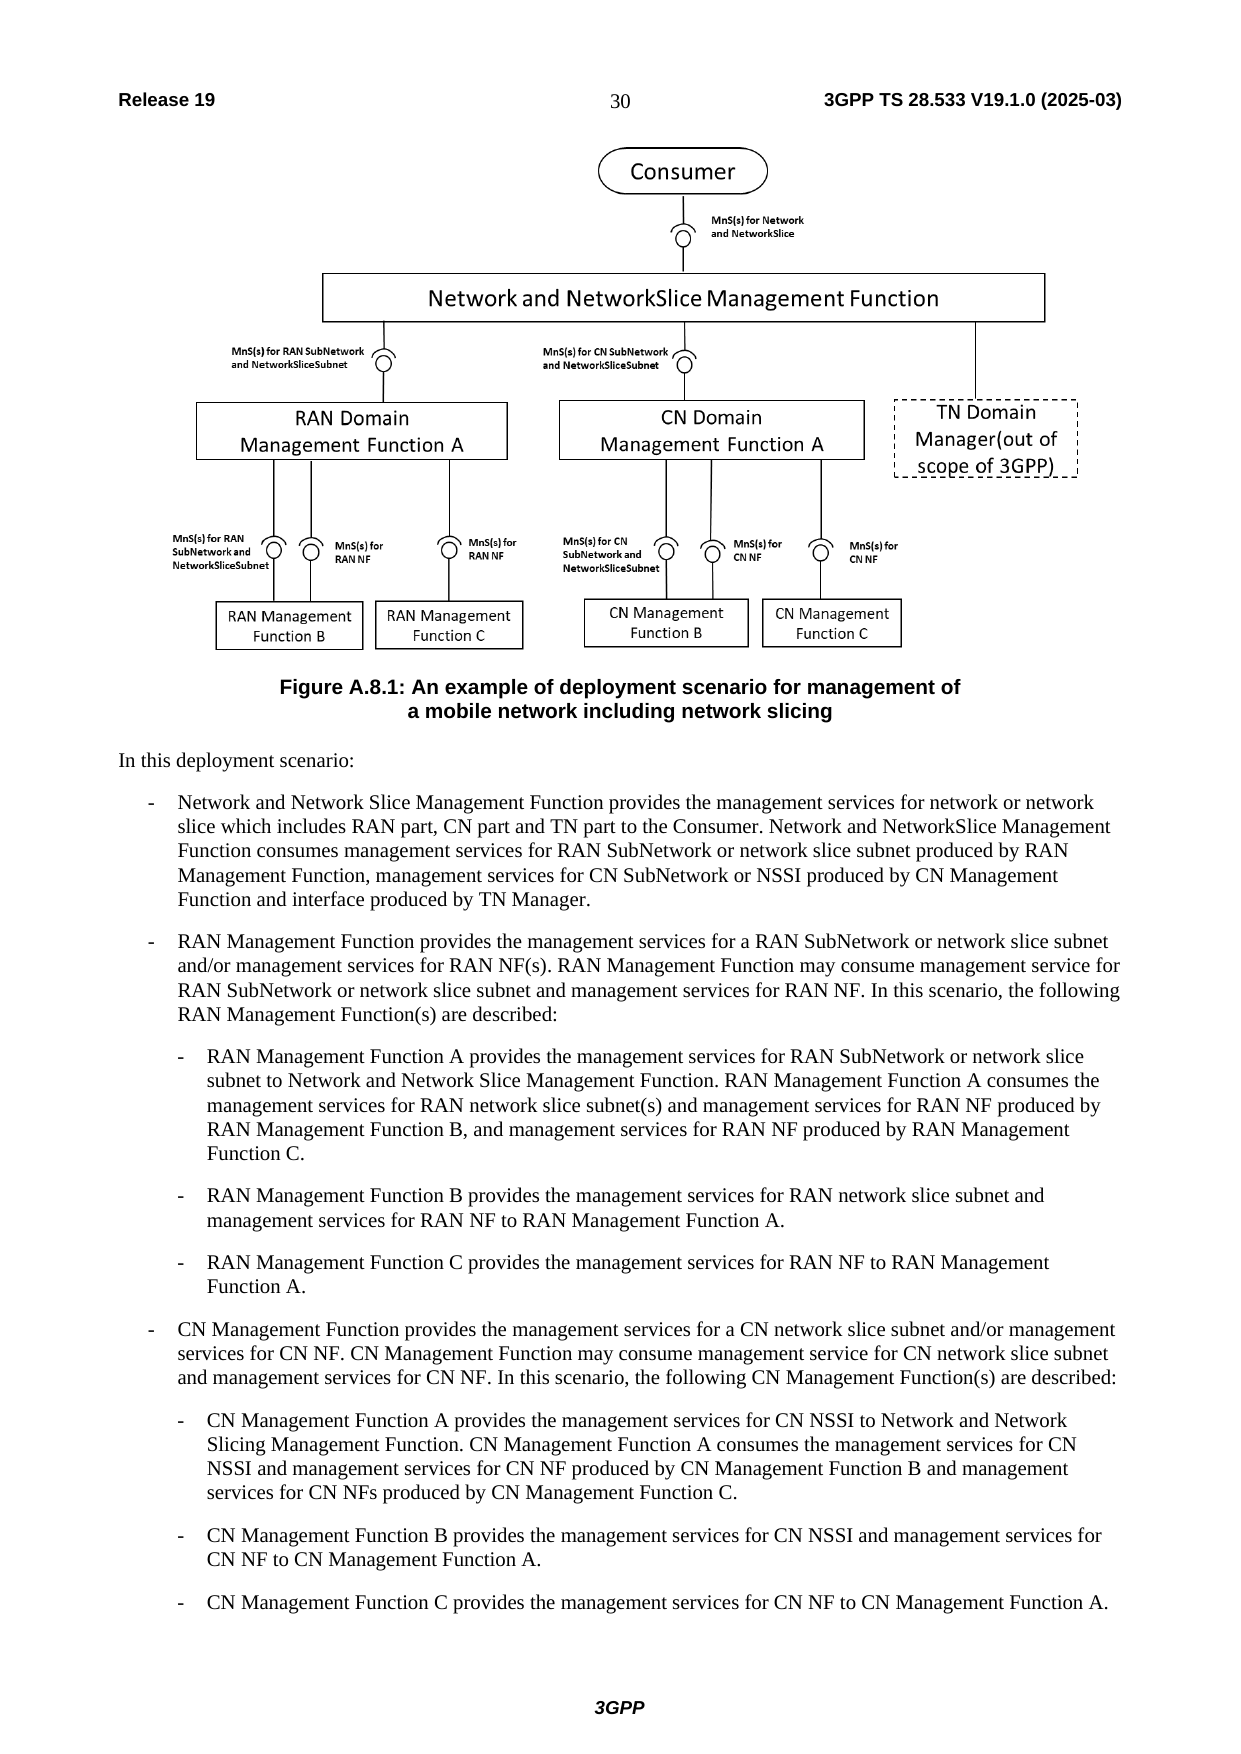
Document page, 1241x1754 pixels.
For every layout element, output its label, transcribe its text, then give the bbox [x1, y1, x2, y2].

text - RAN Management Function B provides the management services for RAN network slice subnet and management services for RAN NF to RAN Management Function A. [177, 1183, 1122, 1232]
text - RAN Management Function A provides the management services for RAN SubNetwork or network slice subnet to Network and Network Slice Management Function. RAN Management Function A consumes the management services for RAN network slice subnet(s) and management services for RAN NF produced by RAN Management Function B, and management services for RAN NF produced by RAN Management Function C. [177, 1044, 1122, 1165]
text - Network and Network Slice Management Function provides the management services for network or network slice which includes RAN part, CN part and TN part to the Consumer. Network and NetworkSlice Management Function consumes management services for RAN SubNetwork or network slice subnet produced by RAN Management Function, management services for CN SubNetwork or NSSI produced by CN Management Function and interface produced by TN Manager. [148, 790, 1122, 911]
picture [162, 147, 1078, 656]
text - CN Management Function provides the management services for a CN network slice subnet and/or management services for CN NF. CN Management Function may consume management service for CN network slice subnet and management services for CN NF. In this scenario, the following CN Management Function(s) are described: [148, 1317, 1122, 1389]
text - CN Management Function C provides the management services for CN NF to CN Management Function A. [177, 1590, 1122, 1614]
text - RAN Management Function provides the management services for a RAN SubNetwork or network slice subnet and/or management services for RAN NF(s). RAN Management Function may consume management service for RAN SubNetwork or network slice subnet and management services for RAN NF. In this scenario, the following RAN Management Function(s) are described: [148, 929, 1122, 1026]
text Figure A.8.1: An example of deployment scenario for management of a mobile network including network slicing [118, 674, 1122, 722]
text In this deployment scenario: [118, 747, 1122, 772]
text - RAN Management Function C provides the management services for RAN NF to RAN Management Function A. [177, 1250, 1122, 1298]
text - CN Management Function A provides the management services for CN NSSI to Network and Network Slicing Management Function. CN Management Function A consumes the management services for CN NSSI and management services for CN NF produced by CN Management Function B and management services for CN NFs produced by CN Management Function C. [177, 1408, 1122, 1504]
text - CN Management Function B provides the management services for CN NSSI and management services for CN NF to CN Management Function A. [177, 1523, 1122, 1571]
